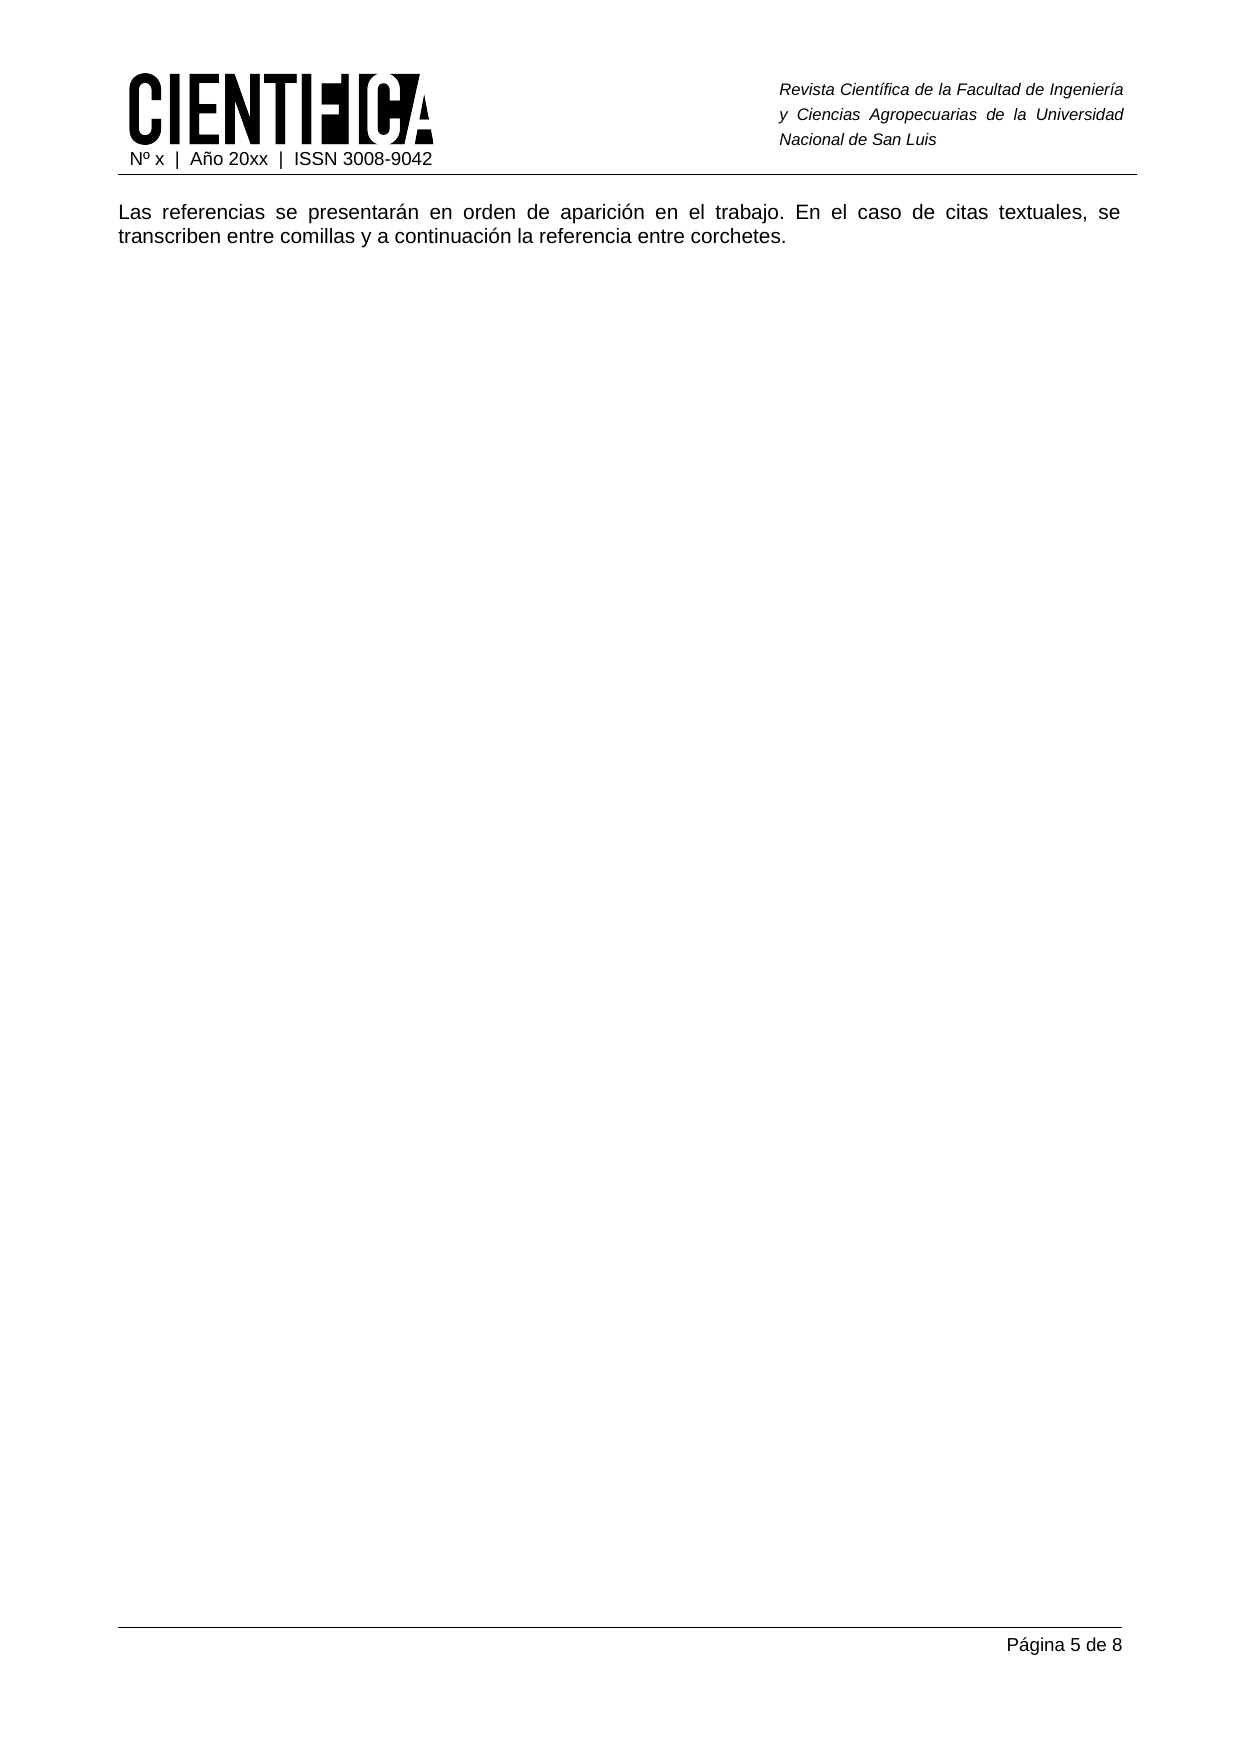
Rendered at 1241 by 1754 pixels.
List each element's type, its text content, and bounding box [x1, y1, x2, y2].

text Las referencias se presentarán en orden de aparición en el trabajo. En el caso de citas textuales, se transcriben entre comillas y a continuación la referencia entre corchetes. [118, 200, 1122, 248]
picture [129, 73, 434, 145]
